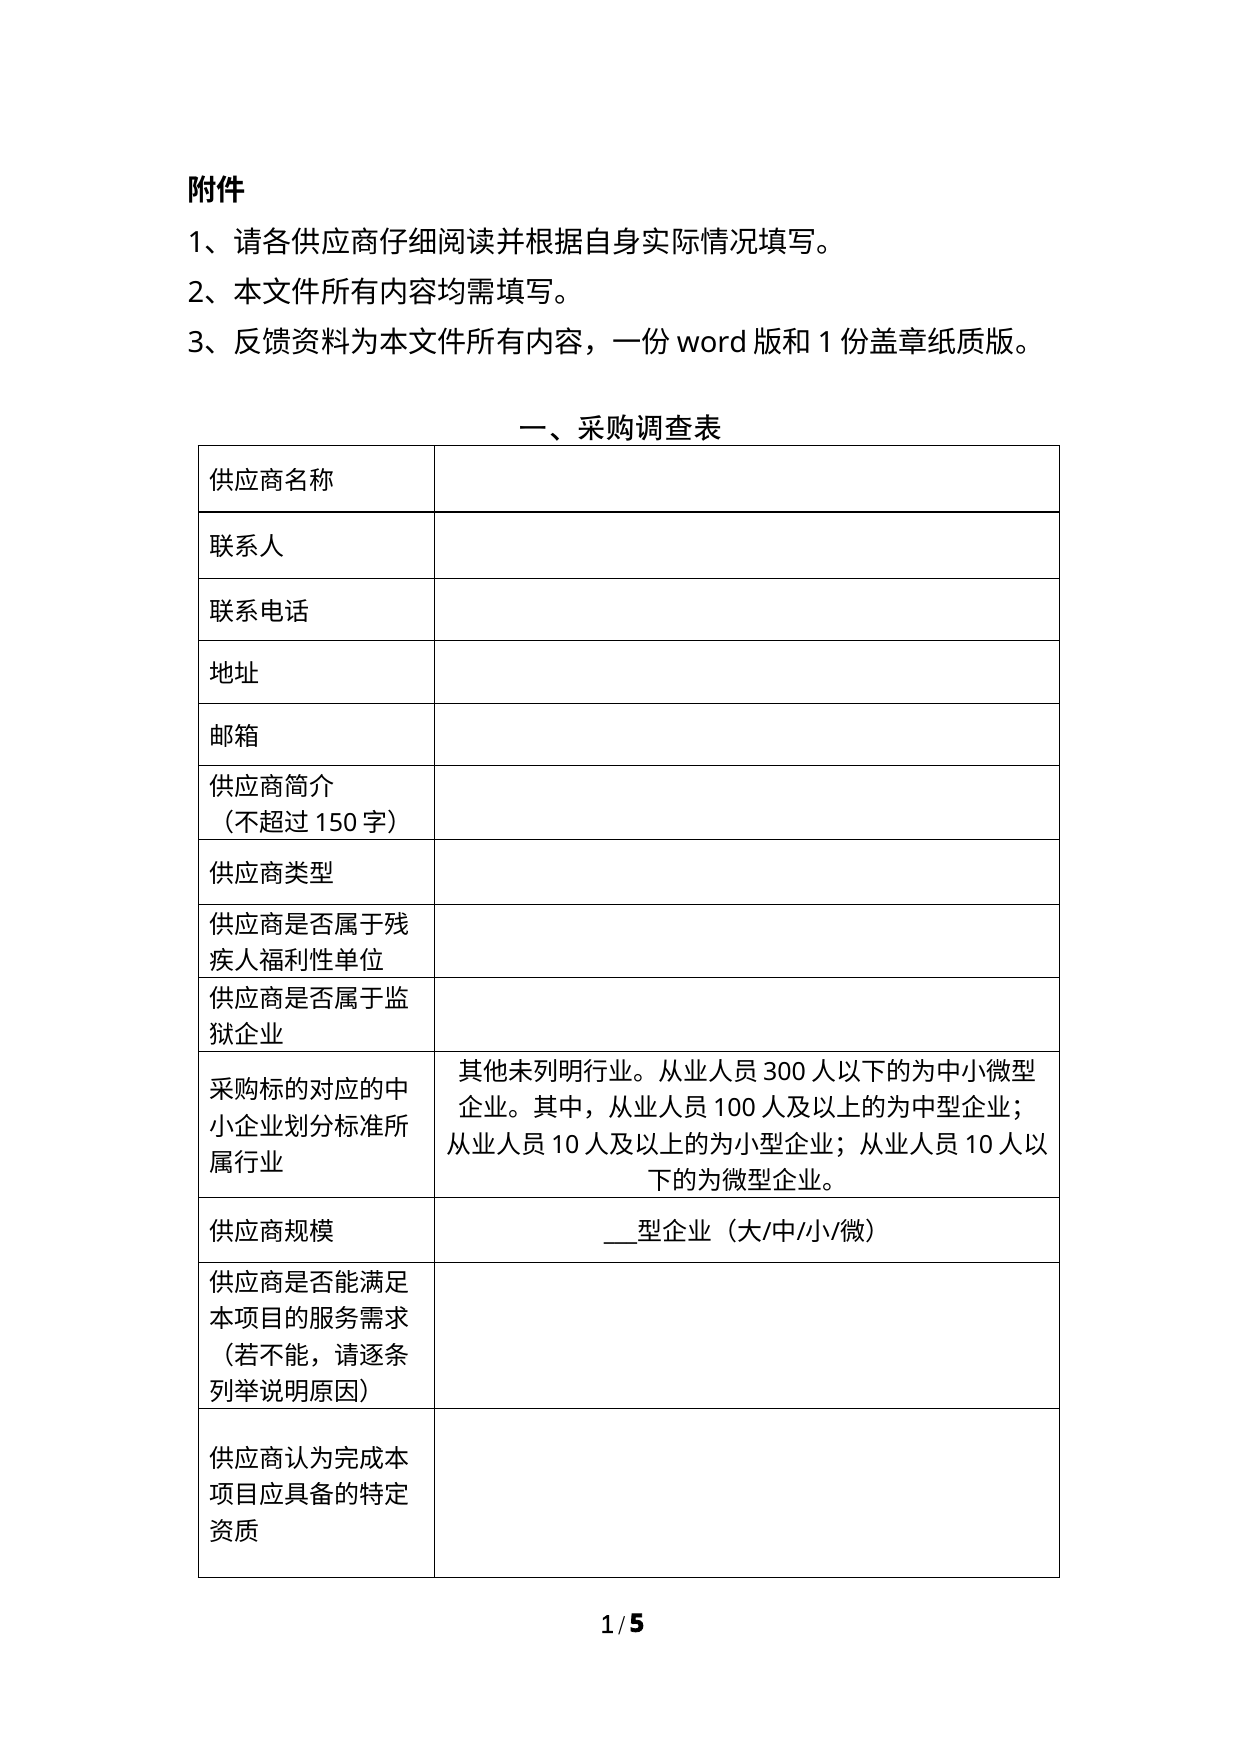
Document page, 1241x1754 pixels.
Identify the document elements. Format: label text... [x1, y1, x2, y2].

text 附件 [187, 150, 1053, 212]
table_cell 供应商规模 [199, 1198, 434, 1262]
table_cell [435, 905, 1059, 977]
text 一、采购调查表 [187, 412, 1053, 445]
text 3、反馈资料为本文件所有内容，一份word版和1份盖章纸质版。 [187, 312, 1053, 362]
table_cell 供应商认为完成本项目应具备的特定资质 [199, 1409, 434, 1577]
table_cell [435, 978, 1059, 1051]
table_cell 地址 [199, 641, 434, 702]
table_cell [435, 513, 1059, 577]
table_cell [435, 579, 1059, 640]
table_cell 联系人 [199, 513, 434, 577]
table_cell [435, 840, 1059, 903]
table_cell 联系电话 [199, 579, 434, 640]
table_cell [435, 1409, 1059, 1577]
text 2、本文件所有内容均需填写。 [187, 262, 1053, 312]
table_cell 采购标的对应的中小企业划分标准所属行业 [199, 1052, 434, 1197]
table_cell [435, 766, 1059, 838]
table_header 供应商名称 [199, 446, 434, 511]
table_cell [435, 1263, 1059, 1408]
table_cell 供应商是否属于监狱企业 [199, 978, 434, 1051]
table_cell 供应商类型 [199, 840, 434, 903]
table_cell 邮箱 [199, 704, 434, 765]
table_cell ___型企业（大/中/小/微） [435, 1198, 1059, 1262]
table_cell 供应商是否属于残疾人福利性单位 [199, 905, 434, 977]
table_cell 供应商是否能满足本项目的服务需求（若不能，请逐条列举说明原因） [199, 1263, 434, 1408]
table_cell [435, 704, 1059, 765]
text 1、请各供应商仔细阅读并根据自身实际情况填写。 [187, 212, 1053, 262]
table_header [435, 446, 1059, 511]
table_cell 其他未列明行业。从业人员300人以下的为中小微型企业。其中，从业人员100人及以上的为中型企业；从业人员10人及以上的为小型企业；从业人员10人以下的为微型企业。 [435, 1052, 1059, 1197]
table_cell [435, 641, 1059, 702]
table_cell 供应商简介 （不超过150字） [199, 766, 434, 838]
